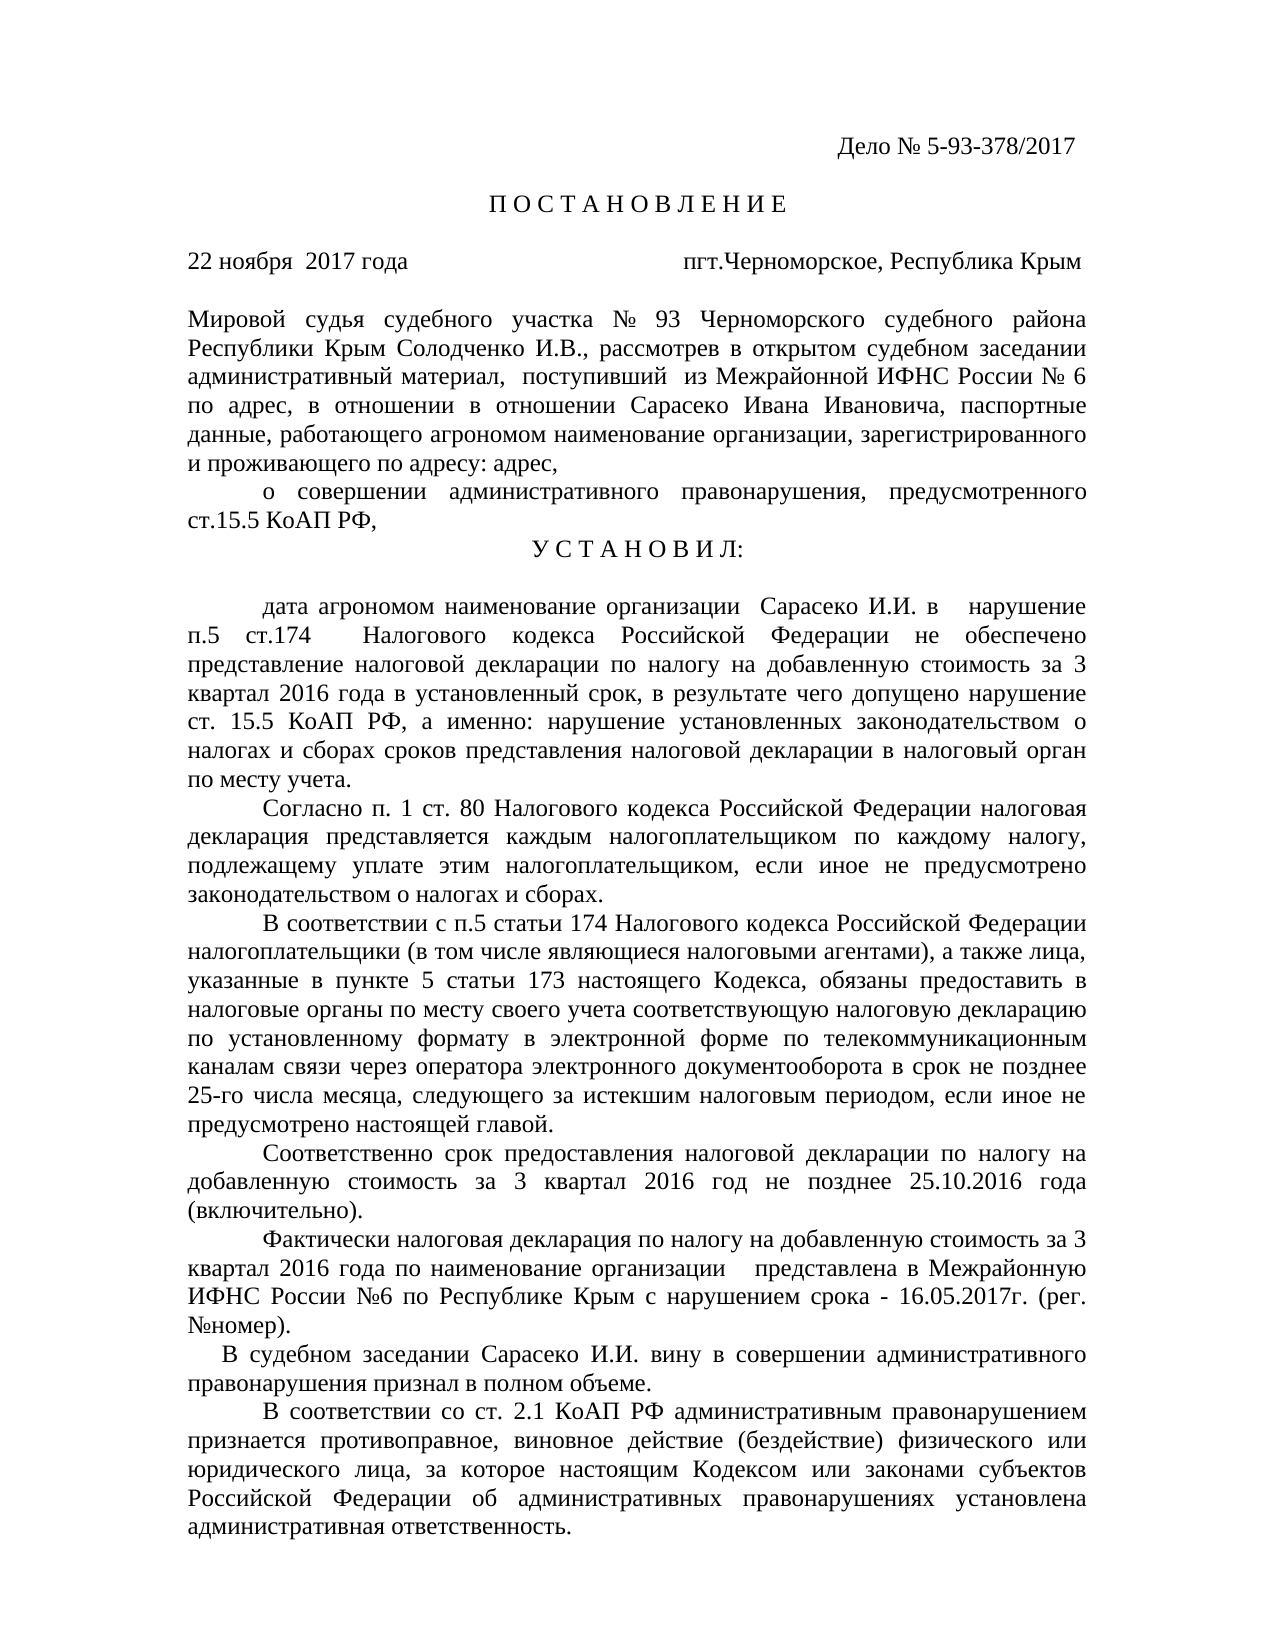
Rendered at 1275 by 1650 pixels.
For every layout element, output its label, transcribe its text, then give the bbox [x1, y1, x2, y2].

text В соответствии с п.5 статьи 174 Налогового кодекса Российской Федерации налогоплательщики (в том числе являющиеся налоговыми агентами), а также лица, указанные в пункте 5 статьи 173 настоящего Кодекса, обязаны предоставить в налоговые органы по месту своего учета соответствующую налоговую декларацию по установленному формату в электронной форме по телекоммуникационным каналам связи через оператора электронного документооборота в срок не позднее 25-го числа месяца, следующего за истекшим налоговым периодом, если иное не предусмотрено настоящей главой. [187, 908, 1087, 1138]
text дата агрономом наименование организации Сарасеко И.И. в нарушение п.5 ст.174 Налогового кодекса Российской Федерации не обеспечено представление налоговой декларации по налогу на добавленную стоимость за 3 квартал 2016 года в установленный срок, в результате чего допущено нарушение ст. 15.5 КоАП РФ, а именно: нарушение установленных законодательством о налогах и сборах сроков представления налоговой декларации в налоговый орган по месту учета. [187, 591, 1087, 793]
text Фактически налоговая декларация по налогу на добавленную стоимость за 3 квартал 2016 года по наименование организации представлена в Межрайонную ИФНС России №6 по Республике Крым с нарушением срока - 16.05.2017г. (рег.№номер). [187, 1224, 1087, 1339]
text Дело № 5-93-378/2017 [187, 131, 1087, 160]
text П О С Т А Н О В Л Е Н И Е [187, 189, 1087, 218]
text о совершении административного правонарушения, предусмотренного ст.15.5 КоАП РФ, [187, 476, 1087, 534]
text В соответствии со ст. 2.1 КоАП РФ административным правонарушением признается противоправное, виновное действие (бездействие) физического или юридического лица, за которое настоящим Кодексом или законами субъектов Российской Федерации об административных правонарушениях установлена административная ответственность. [187, 1396, 1087, 1540]
text Соответственно срок предоставления налоговой декларации по налогу на добавленную стоимость за 3 квартал 2016 год не позднее 25.10.2016 года (включительно). [187, 1138, 1087, 1224]
text У С Т А Н О В И Л: [187, 534, 1087, 563]
text Мировой судья судебного участка № 93 Черноморского судебного района Республики Крым Солодченко И.В., рассмотрев в открытом судебном заседании административный материал, поступивший из Межрайонной ИФНС России № 6 по адрес, в отношении в отношении Сарасеко Ивана Ивановича, паспортные данные, работающего агрономом наименование организации, зарегистрированного и проживающего по адресу: адрес, [187, 304, 1087, 476]
text 22 ноября 2017 года пгт.Черноморское, Республика Крым [187, 246, 1087, 275]
text Согласно п. 1 ст. 80 Налогового кодекса Российской Федерации налоговая декларация представляется каждым налогоплательщиком по каждому налогу, подлежащему уплате этим налогоплательщиком, если иное не предусмотрено законодательством о налогах и сборах. [187, 793, 1087, 908]
text В судебном заседании Сарасеко И.И. вину в совершении административного правонарушения признал в полном объеме. [187, 1339, 1087, 1396]
